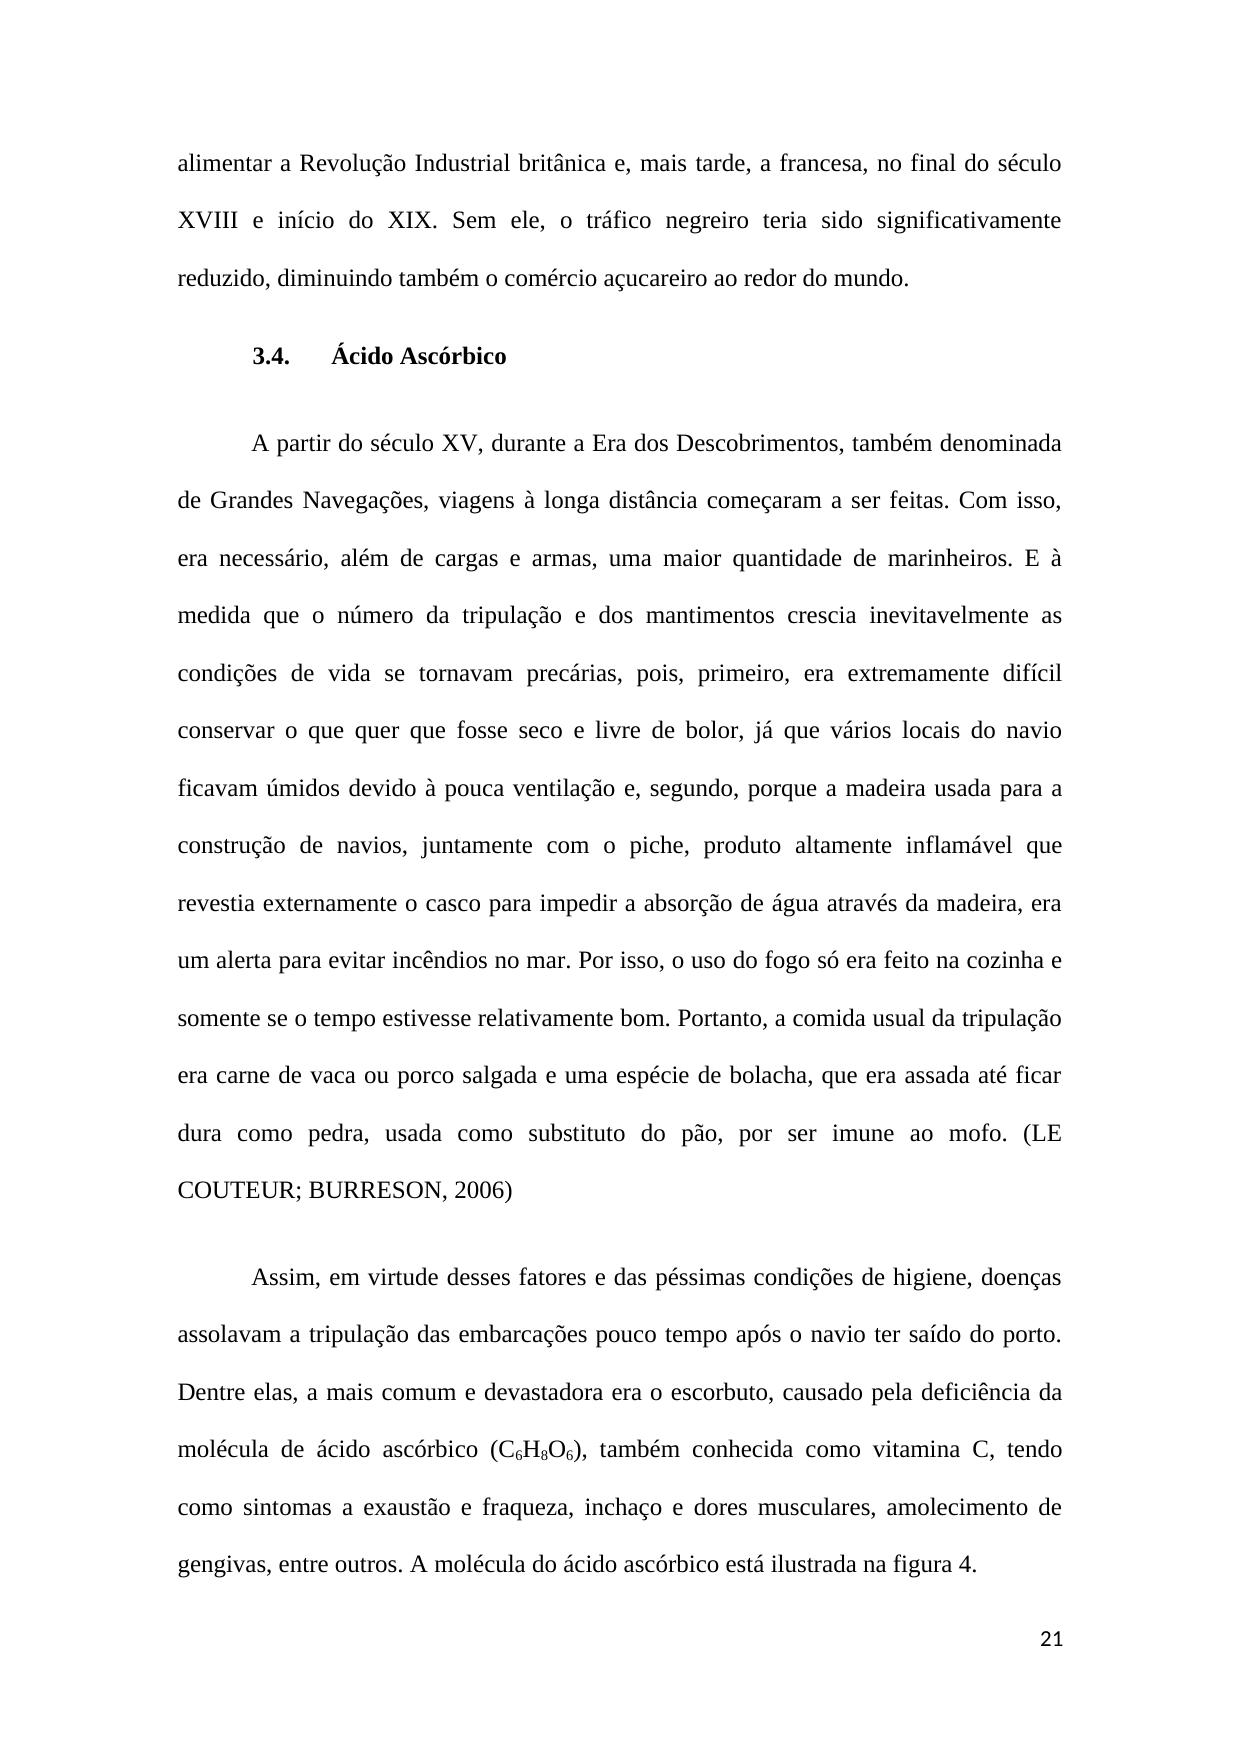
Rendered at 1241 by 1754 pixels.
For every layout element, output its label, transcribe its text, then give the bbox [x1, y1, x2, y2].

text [177, 148, 1063, 291]
text A partir do século XV, durante a Era dos Descobrimentos, também denominada de Grandes Navegações, viagens à longa distância começaram a ser feitas. Com isso, era necessário, além de cargas e armas, uma maior quantidade de marinheiros. E à medida que o número da tripulação e dos mantimentos crescia inevitavelmente as condições de vida se tornavam precárias, pois, primeiro, era extremamente difícil conservar o que quer que fosse seco e livre de bolor, já que vários locais do navio ficavam úmidos devido à pouca ventilação e, segundo, porque a madeira usada para a construção de navios, juntamente com o piche, produto altamente inflamável que revestia externamente o casco para impedir a absorção de água através da madeira, era um alerta para evitar incêndios no mar. Por isso, o uso do fogo só era feito na cozinha e somente se o tempo estivesse relativamente bom. Portanto, a comida usual da tripulação era carne de vaca ou porco salgada e uma espécie de bolacha, que era assada até ficar dura como pedra, usada como substituto do pão, por ser imune ao mofo. (LE COUTEUR; BURRESON, 2006) [177, 428, 1063, 1204]
list Ácido Ascórbico [252, 341, 1063, 370]
text Assim, em virtude desses fatores e das péssimas condições de higiene, doenças assolavam a tripulação das embarcações pouco tempo após o navio ter saído do porto. Dentre elas, a mais comum e devastadora era o escorbuto, causado pela deficiência da molécula de ácido ascórbico (C6H8O6), também conhecida como vitamina C, tendo como sintomas a exaustão e fraqueza, inchaço e dores musculares, amolecimento de gengivas, entre outros. A molécula do ácido ascórbico está ilustrada na figura 4. [177, 1262, 1063, 1578]
